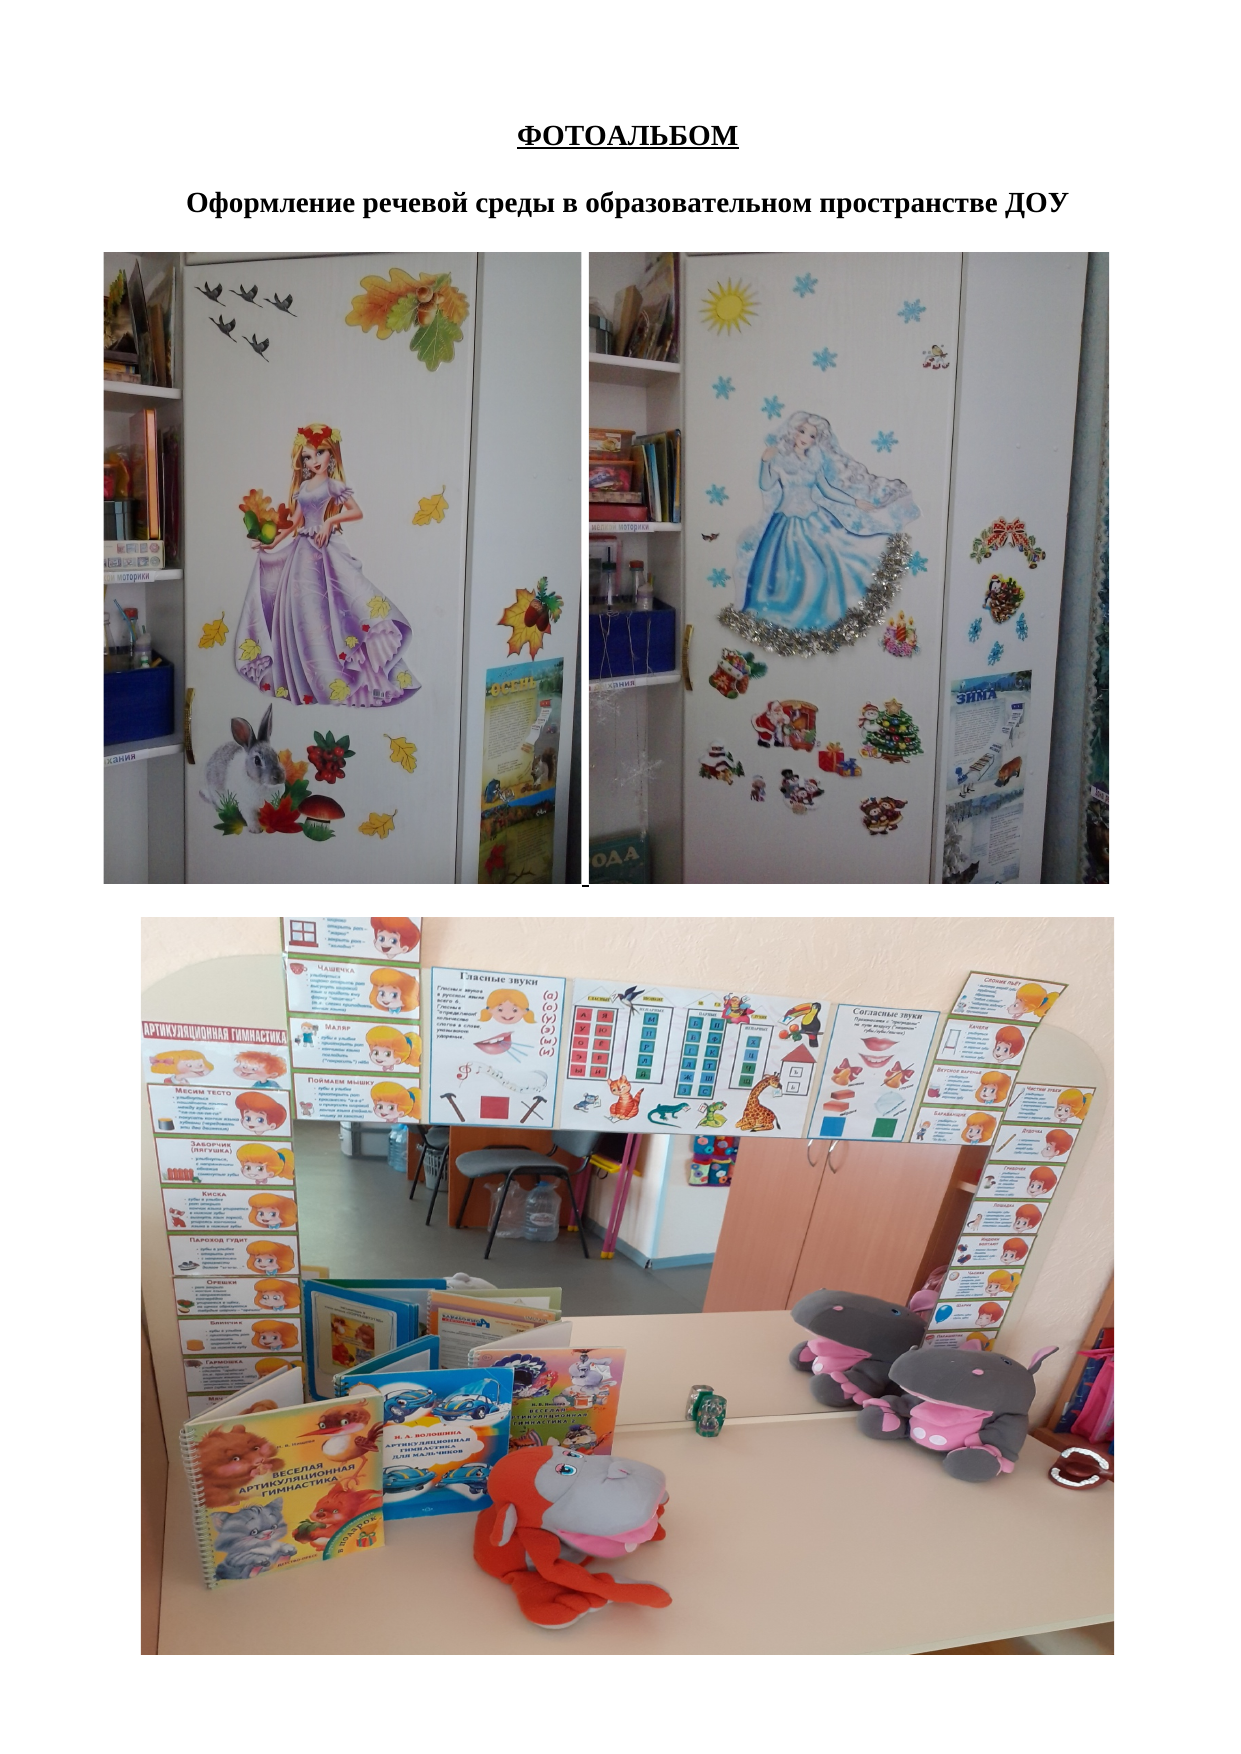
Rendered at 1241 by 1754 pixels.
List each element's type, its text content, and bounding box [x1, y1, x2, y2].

picture [140, 917, 1115, 1655]
picture [588, 252, 1110, 884]
text Оформление речевой среды в образовательном пространстве ДОУ [103, 185, 1152, 219]
picture [103, 252, 582, 884]
text ФОТОАЛЬБОМ [103, 118, 1152, 152]
